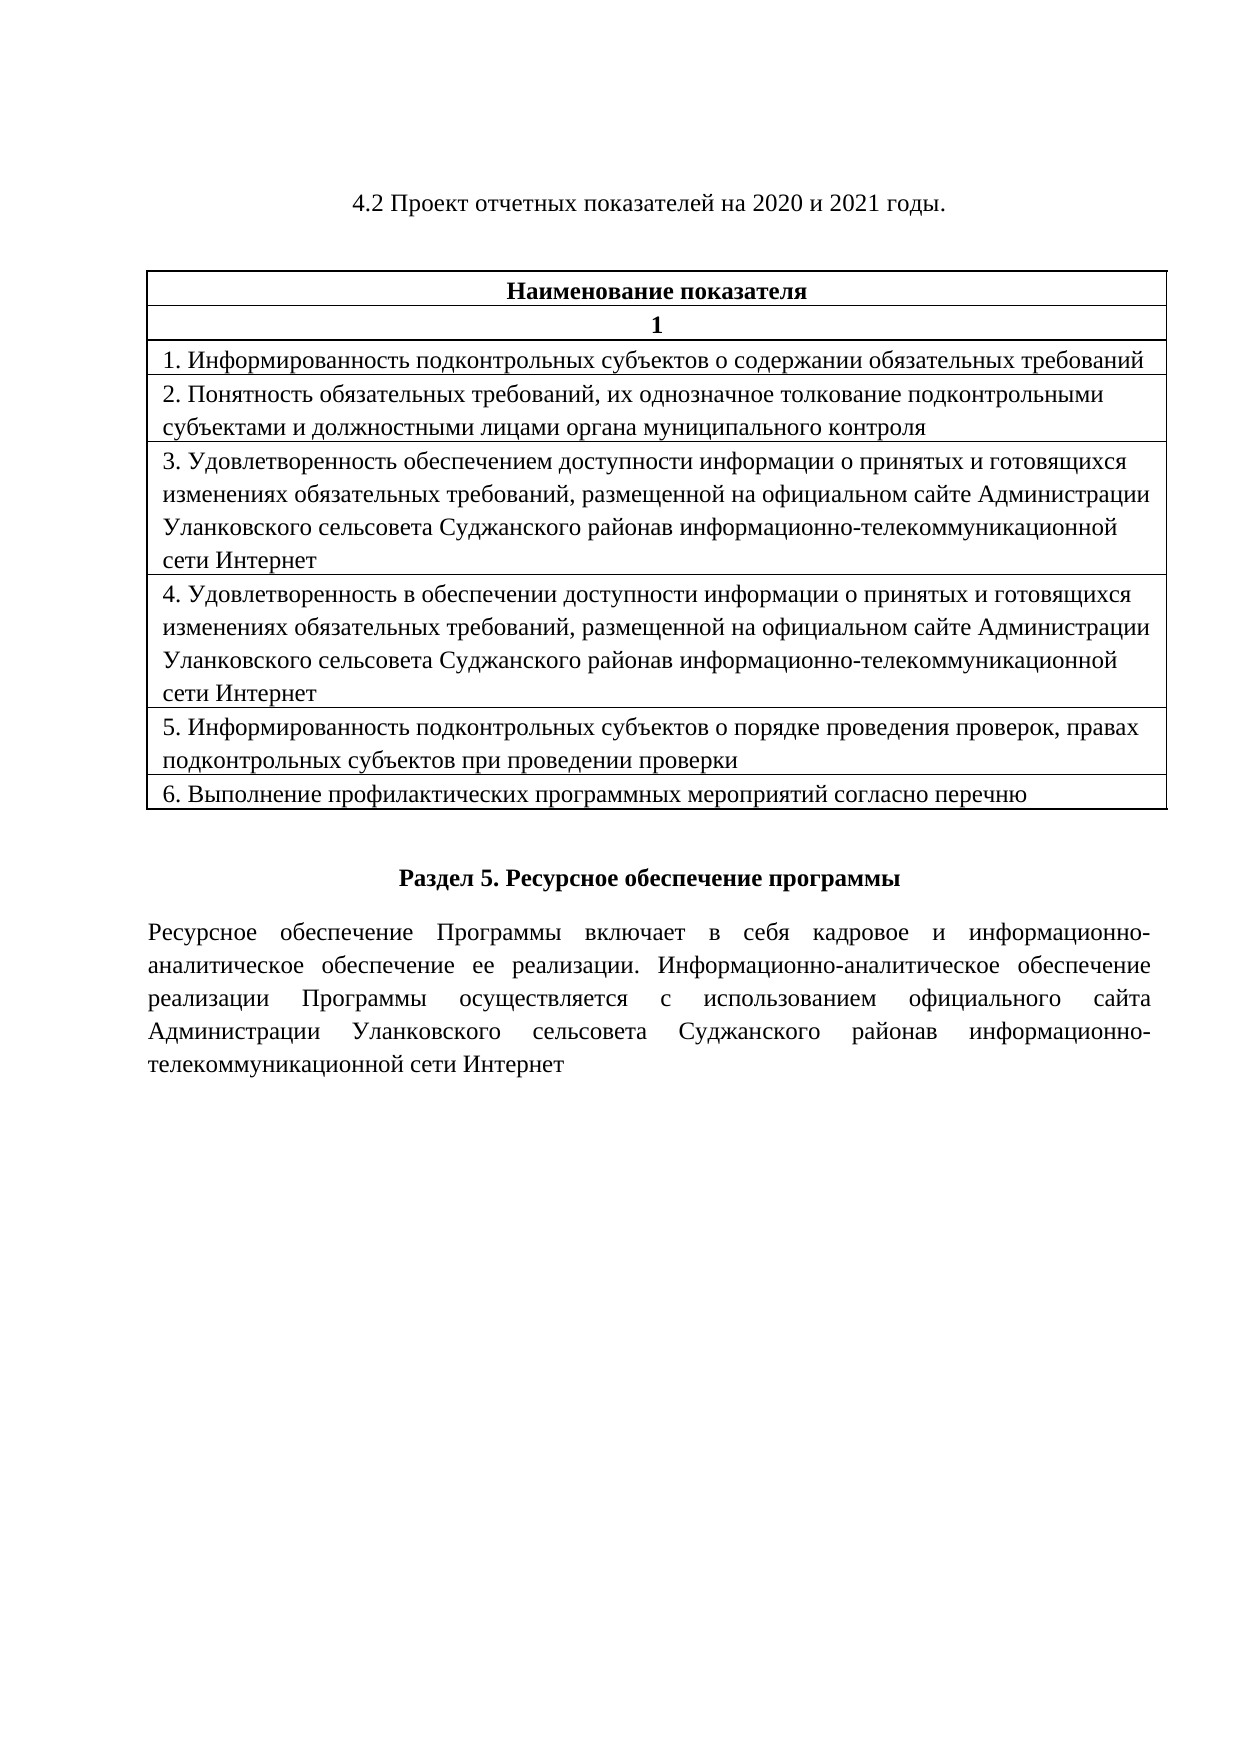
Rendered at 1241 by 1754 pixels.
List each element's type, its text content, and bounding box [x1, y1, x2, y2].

table_cell 4. Удовлетворенность в обеспечении доступности информации о принятых и готовящихся изменениях обязательных требований, размещенной на официальном сайте Администрации Уланковского сельсовета Суджанского районав информационно-телекоммуникационной сети Интернет [148, 575, 1166, 706]
table_cell 1 [148, 306, 1166, 339]
text 4.2 Проект отчетных показателей на 2020 и 2021 годы. [148, 184, 1152, 217]
table_cell 5. Информированность подконтрольных субъектов о порядке проведения проверок, правах подконтрольных субъектов при проведении проверки [148, 708, 1166, 773]
table_cell 6. Выполнение профилактических программных мероприятий согласно перечню [148, 775, 1166, 808]
text Раздел 5. Ресурсное обеспечение программы [148, 863, 1152, 892]
table_cell 1. Информированность подконтрольных субъектов о содержании обязательных требований [148, 341, 1166, 373]
table_header Наименование показателя [148, 272, 1166, 305]
table_cell 2. Понятность обязательных требований, их однозначное толкование подконтрольными субъектами и должностными лицами органа муниципального контроля [148, 375, 1166, 441]
text Ресурсное обеспечение Программы включает в себя кадровое и информационно-аналитическое обеспечение ее реализации. Информационно-аналитическое обеспечение реализации Программы осуществляется с использованием официального сайта Администрации Уланковского сельсовета Суджанского районав информационно-телекоммуникационной сети Интернет [148, 917, 1152, 1078]
